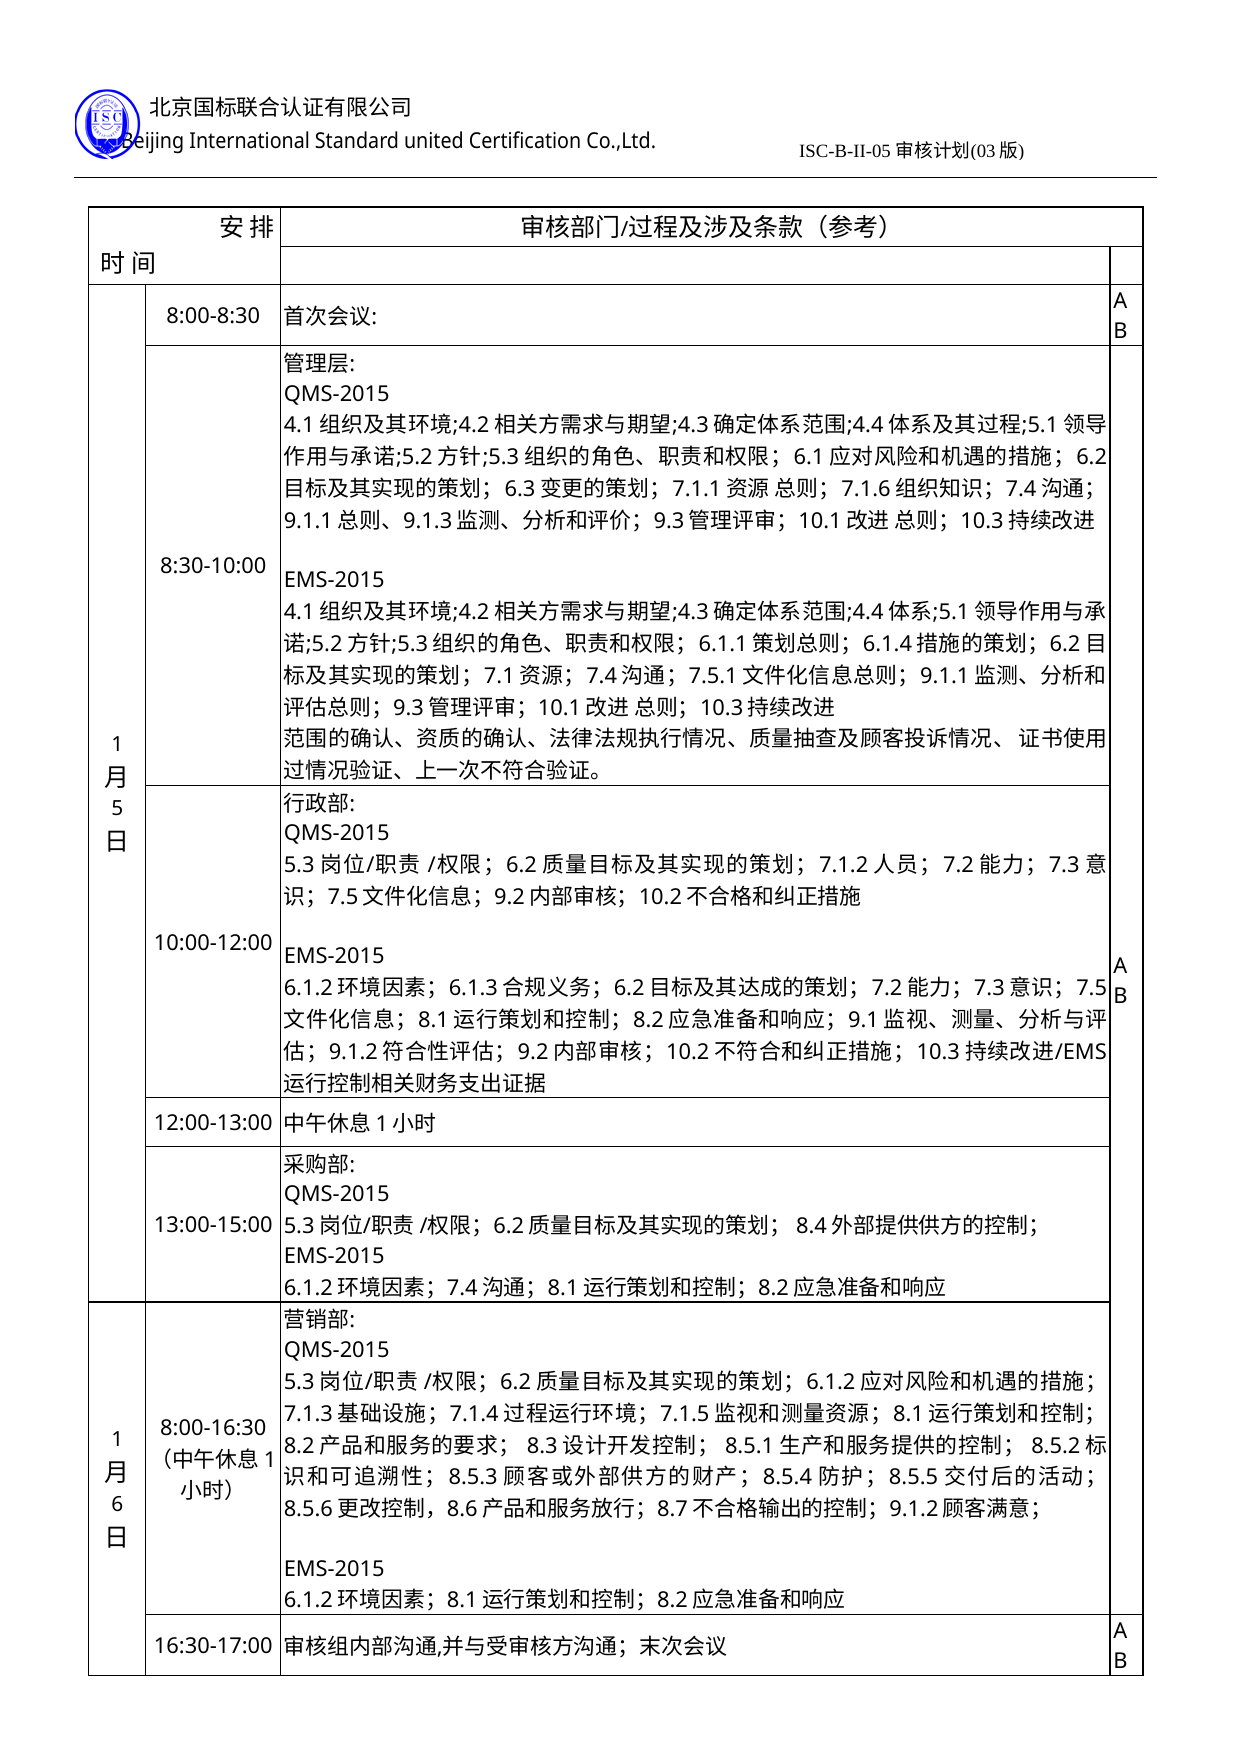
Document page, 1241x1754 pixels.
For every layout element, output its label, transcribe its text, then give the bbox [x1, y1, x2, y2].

table_cell AB [1111, 285, 1142, 345]
table_cell 营销部: QMS-2015 5.3岗位/职责 /权限；6.2质量目标及其实现的策划；6.1.2应对风险和机遇的措施；7.1.3基础设施；7.1.4过程运行环境；7.1.5监视和测量资源；8.1运行策划和控制；8.2产品和服务的要求； 8.3设计开发控制； 8.5.1生产和服务提供的控制； 8.5.2标识和可追溯性；8.5.3顾客或外部供方的财产；8.5.4防护；8.5.5交付后的活动； 8.5.6更改控制，8.6产品和服务放行；8.7不合格输出的控制；9.1.2顾客满意； EMS-2015 6.1.2环境因素；8.1运行策划和控制；8.2应急准备和响应 [281, 1303, 1109, 1614]
table_cell [1111, 247, 1142, 284]
table_cell 16:30-17:00 [146, 1615, 280, 1675]
table_cell 10:00-12:00 [146, 786, 280, 1097]
table_cell 1 月 5 日 [89, 285, 145, 1301]
picture [75, 89, 143, 158]
table_cell AB [1111, 346, 1142, 1614]
table_cell 采购部: QMS-2015 5.3岗位/职责 /权限；6.2质量目标及其实现的策划； 8.4外部提供供方的控制； EMS-2015 6.1.2环境因素；7.4沟通；8.1运行策划和控制；8.2应急准备和响应 [281, 1147, 1109, 1301]
table_cell 12:00-13:00 [146, 1098, 280, 1146]
table_cell 首次会议: [281, 285, 1109, 345]
table_cell 8:00-8:30 [146, 285, 280, 345]
table_cell AB [1111, 1615, 1142, 1675]
table_cell [281, 247, 1109, 284]
table_cell 8:30-10:00 [146, 346, 280, 784]
table_header 审核部门/过程及涉及条款（参考） [281, 208, 1142, 246]
table_cell 管理层: QMS-2015 4.1组织及其环境;4.2相关方需求与期望;4.3确定体系范围;4.4体系及其过程;5.1领导作用与承诺;5.2方针;5.3组织的角色、职责和权限；6.1应对风险和机遇的措施；6.2目标及其实现的策划；6.3变更的策划；7.1.1资源 总则；7.1.6组织知识；7.4沟通；9.1.1总则、9.1.3监测、分析和评价；9.3管理评审；10.1改进 总则；10.3持续改进 EMS-2015 4.1组织及其环境;4.2相关方需求与期望;4.3确定体系范围;4.4体系;5.1领导作用与承诺;5.2方针;5.3组织的角色、职责和权限；6.1.1策划总则；6.1.4措施的策划；6.2目标及其实现的策划；7.1资源；7.4沟通；7.5.1文件化信息总则；9.1.1监测、分析和评估总则；9.3管理评审；10.1改进 总则；10.3持续改进 范围的确认、资质的确认、法律法规执行情况、质量抽查及顾客投诉情况、证书使用过情况验证、上一次不符合验证。 [281, 346, 1109, 784]
table_header 安 排 时 间 [89, 208, 280, 284]
table_cell 中午休息1小时 [281, 1098, 1109, 1146]
table_cell 13:00-15:00 [146, 1147, 280, 1301]
table_cell 审核组内部沟通,并与受审核方沟通；末次会议 [281, 1615, 1109, 1675]
table_cell 1 月 6 日 [89, 1303, 145, 1675]
table_cell 8:00-16:30（中午休息1小时） [146, 1303, 280, 1614]
table_cell 行政部: QMS-2015 5.3岗位/职责 /权限；6.2质量目标及其实现的策划；7.1.2人员；7.2能力；7.3意识；7.5文件化信息；9.2内部审核；10.2不合格和纠正措施 EMS-2015 6.1.2环境因素；6.1.3合规义务；6.2目标及其达成的策划；7.2能力；7.3意识；7.5文件化信息；8.1运行策划和控制；8.2应急准备和响应；9.1监视、测量、分析与评估；9.1.2符合性评估；9.2内部审核；10.2不符合和纠正措施；10.3持续改进/EMS运行控制相关财务支出证据 [281, 786, 1109, 1097]
